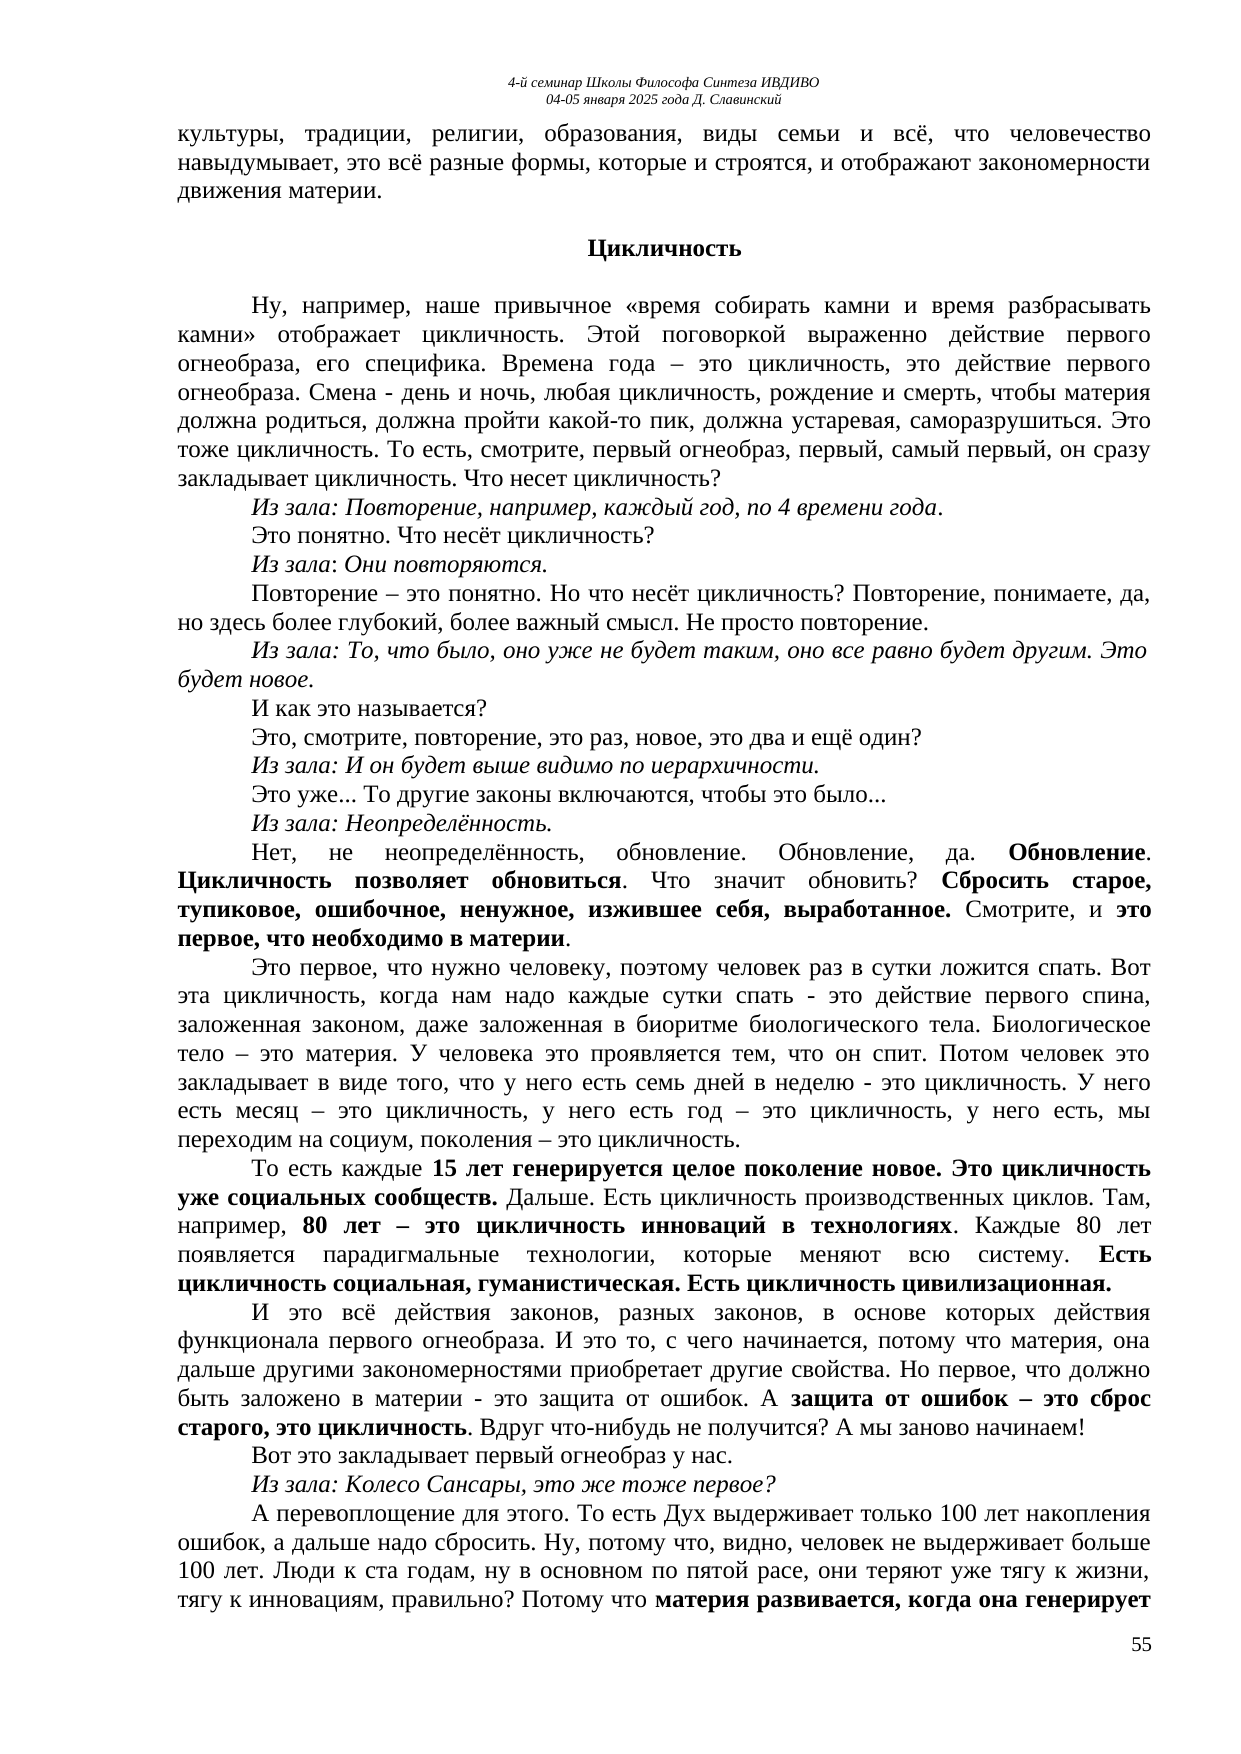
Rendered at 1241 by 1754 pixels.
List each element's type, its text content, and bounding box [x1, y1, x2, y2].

text Это уже... То другие законы включаются, чтобы это было... [177, 779, 1152, 808]
text Нет, не неопределённость, обновление. Обновление, да. Обновление. Цикличность позволяет обновиться. Что значит обновить? Сбросить старое, тупиковое, ошибочное, ненужное, изжившее себя, выработанное. Смотрите, и это первое, что необходимо в материи. [177, 837, 1152, 952]
text И как это называется? [177, 693, 1152, 722]
text Из зала: Колесо Сансары, это же тоже первое? [177, 1469, 1152, 1498]
text Это понятно. Что несёт цикличность? [177, 521, 1152, 549]
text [177, 1498, 1152, 1613]
text Ну, например, наше привычное «время собирать камни и время разбрасывать камни» отображает цикличность. Этой поговоркой выраженно действие первого огнеобраза, его специфика. Времена года – это цикличность, это действие первого огнеобраза. Смена - день и ночь, любая цикличность, рождение и смерть, чтобы материя должна родиться, должна пройти какой-то пик, должна устаревая, саморазрушиться. Это тоже цикличность. То есть, смотрите, первый огнеобраз, первый, самый первый, он сразу закладывает цикличность. Что несет цикличность? [177, 291, 1152, 492]
text Из зала: И он будет выше видимо по иерархичности. [177, 751, 1152, 779]
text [177, 118, 1152, 204]
text То есть каждые 15 лет генерируется целое поколение новое. Это цикличность уже социальных сообществ. Дальше. Есть цикличность производственных циклов. Там, например, 80 лет – это цикличность инноваций в технологиях. Каждые 80 лет появляется парадигмальные технологии, которые меняют всю систему. Есть цикличность социальная, гуманистическая. Есть цикличность цивилизационная. [177, 1153, 1152, 1297]
text Это первое, что нужно человеку, поэтому человек раз в сутки ложится спать. Вот эта цикличность, когда нам надо каждые сутки спать - это действие первого спина, заложенная законом, даже заложенная в биоритме биологического тела. Биологическое тело – это материя. У человека это проявляется тем, что он спит. Потом человек это закладывает в виде того, что у него есть семь дней в неделю - это цикличность. У него есть месяц – это цикличность, у него есть год – это цикличность, у него есть, мы переходим на социум, поколения – это цикличность. [177, 952, 1152, 1153]
text Вот это закладывает первый огнеобраз у нас. [177, 1441, 1152, 1469]
text Это, смотрите, повторение, это раз, новое, это два и ещё один? [177, 722, 1152, 751]
text Из зала: Повторение, например, каждый год, по 4 времени года. [177, 492, 1152, 521]
text Из зала: Неопределённость. [177, 808, 1152, 837]
text Цикличность [177, 233, 1152, 262]
text Из зала: То, что было, оно уже не будет таким, оно все равно будет другим. Это будет новое. [177, 636, 1152, 693]
text Повторение – это понятно. Но что несёт цикличность? Повторение, понимаете, да, но здесь более глубокий, более важный смысл. Не просто повторение. [177, 578, 1152, 636]
text И это всё действия законов, разных законов, в основе которых действия функционала первого огнеобраза. И это то, с чего начинается, потому что материя, она дальше другими закономерностями приобретает другие свойства. Но первое, что должно быть заложено в материи - это защита от ошибок. А защита от ошибок – это сброс старого, это цикличность. Вдруг что-нибудь не получится? А мы заново начинаем! [177, 1297, 1152, 1441]
text Из зала: Они повторяются. [177, 549, 1152, 578]
